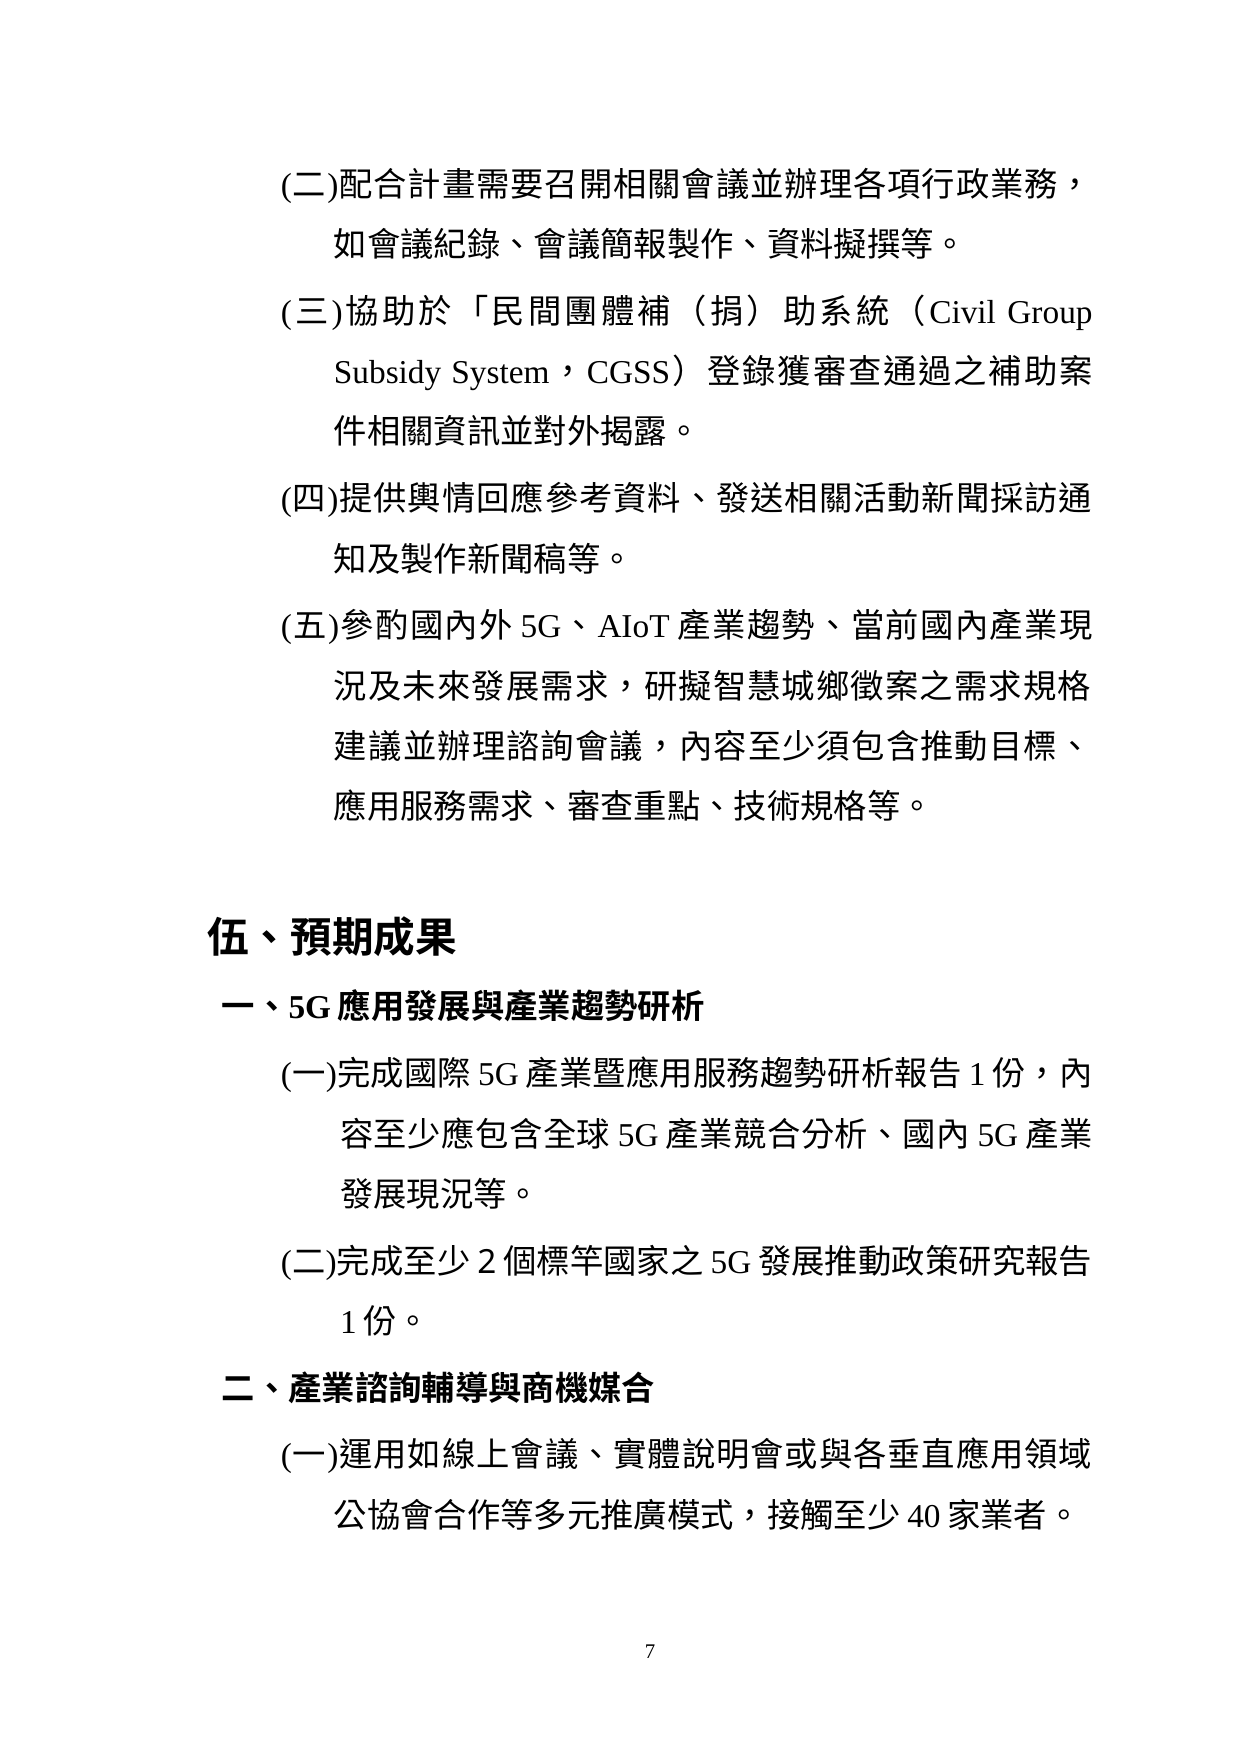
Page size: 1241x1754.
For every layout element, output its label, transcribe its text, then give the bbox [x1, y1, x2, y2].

text (二)配合計畫需要召開相關會議並辦理各項行政業務，如會議紀錄、會議簡報製作、資料擬撰等。 [281, 148, 1092, 268]
text (五)參酌國內外5G、AIoT產業趨勢、當前國內產業現況及未來發展需求，研擬智慧城鄉徵案之需求規格建議並辦理諮詢會議，內容至少須包含推動目標、應用服務需求、審查重點、技術規格等。 [281, 589, 1092, 831]
text (三)協助於「民間團體補（捐）助系統（Civil Group Subsidy System，CGSS）登錄獲審查通過之補助案件相關資訊並對外揭露。 [281, 275, 1092, 456]
subtitle 伍、預期成果 [207, 904, 1092, 964]
text 二、產業諮詢輔導與商機媒合 [207, 1352, 1092, 1412]
text (二)完成至少2個標竿國家之5G發展推動政策研究報告1份。 [281, 1225, 1092, 1346]
text 一、5G應用發展與產業趨勢研析 [207, 971, 1092, 1031]
text (一)完成國際5G產業暨應用服務趨勢研析報告1份，內容至少應包含全球5G產業競合分析、國內5G產業發展現況等。 [281, 1037, 1092, 1218]
text (四)提供輿情回應參考資料、發送相關活動新聞採訪通知及製作新聞稿等。 [281, 462, 1092, 583]
text (一)運用如線上會議、實體說明會或與各垂直應用領域公協會合作等多元推廣模式，接觸至少40家業者。 [281, 1418, 1092, 1539]
